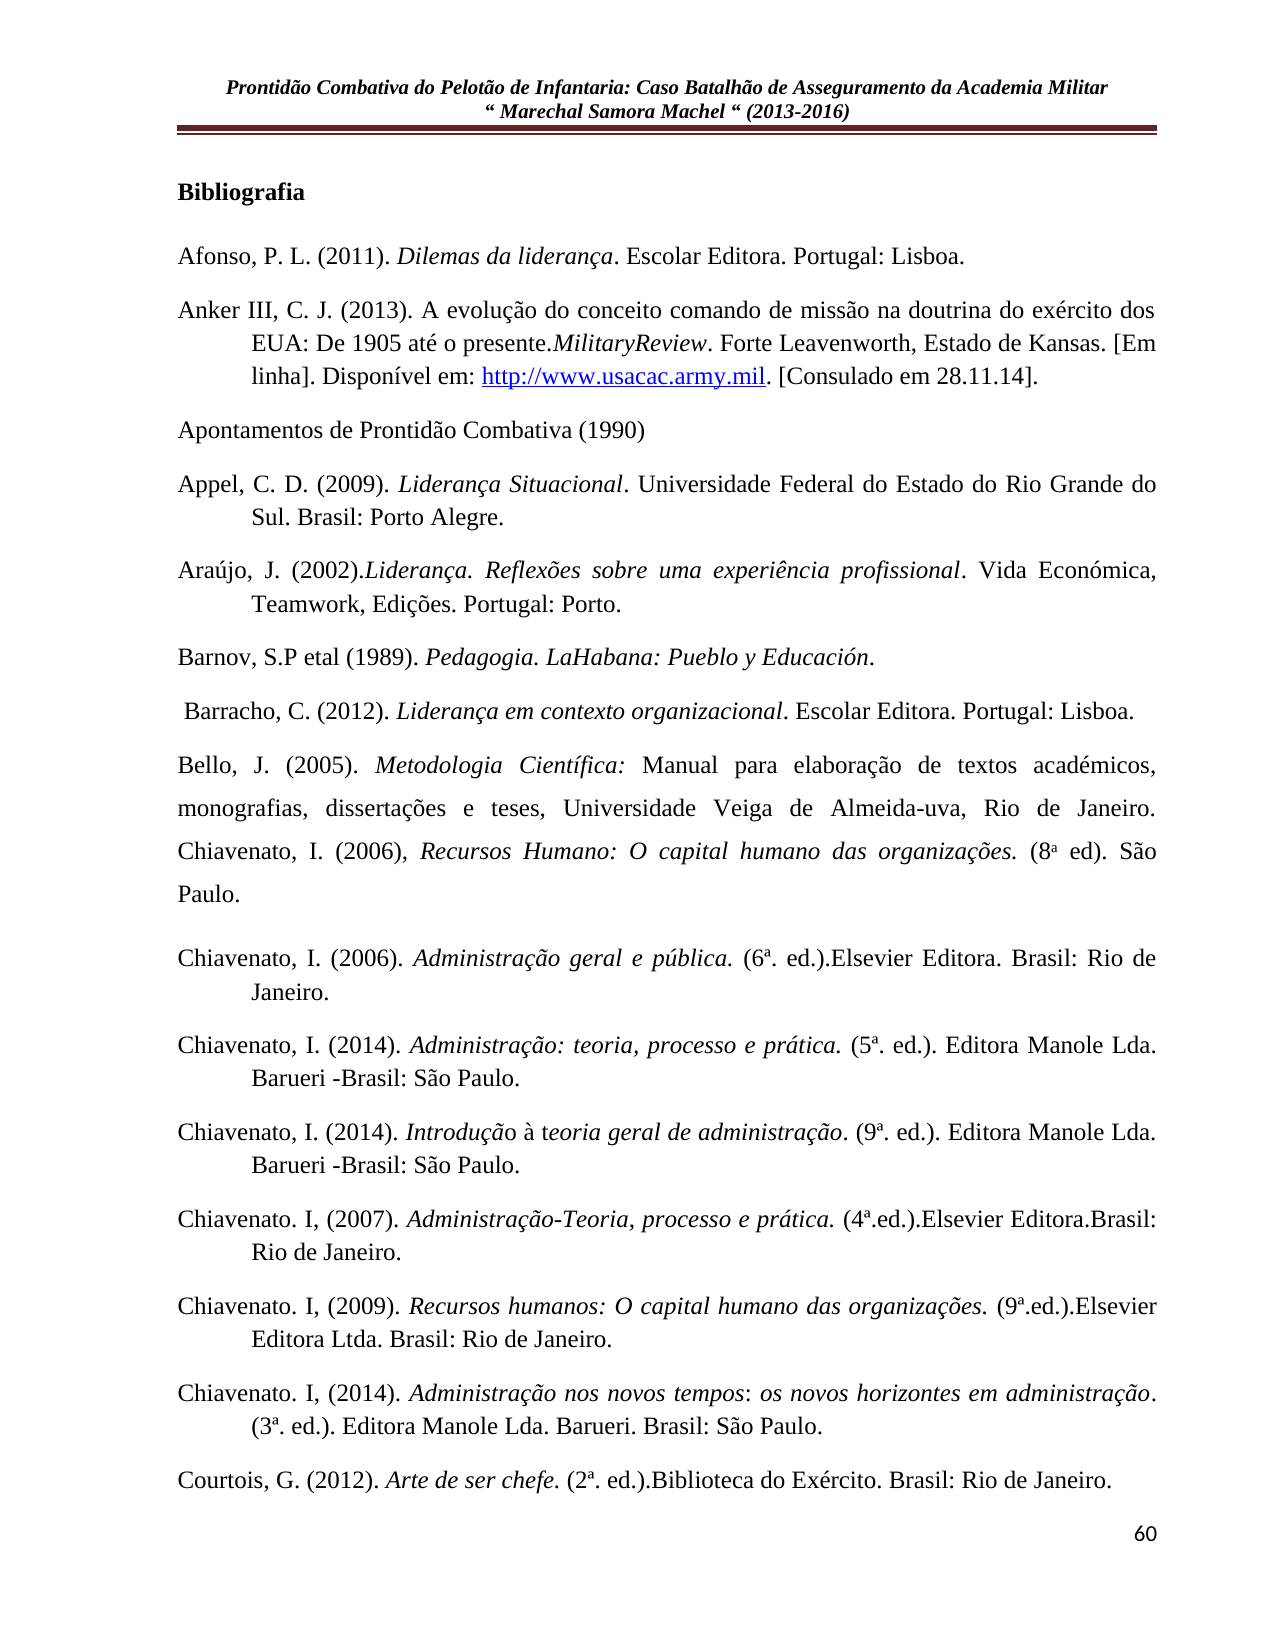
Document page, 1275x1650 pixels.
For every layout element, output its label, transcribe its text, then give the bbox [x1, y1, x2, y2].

text Chiavenato, I. (2014). Administração: teoria, processo e prática. (5ª. ed.). Editora Manole Lda. Barueri -Brasil: São Paulo. [177, 1030, 1157, 1092]
text Bello, J. (2005). Metodologia Científica: Manual para elaboração de textos académicos, monografias, dissertações e teses, Universidade Veiga de Almeida-uva, Rio de Janeiro. Chiavenato, I. (2006), Recursos Humano: O capital humano das organizações. (8ᵃ ed). São Paulo. [177, 750, 1157, 908]
text Anker III, C. J. (2013). A evolução do conceito comando de missão na doutrina do exército dos EUA: De 1905 até o presente.MilitaryReview. Forte Leavenworth, Estado de Kansas. [Em linha]. Disponível em: http://www.usacac.army.mil. [Consulado em 28.11.14]. [177, 295, 1157, 390]
text Barracho, C. (2012). Liderança em contexto organizacional. Escolar Editora. Portugal: Lisboa. [177, 696, 1157, 725]
text Courtois, G. (2012). Arte de ser chefe. (2ª. ed.).Biblioteca do Exército. Brasil: Rio de Janeiro. [177, 1465, 1157, 1493]
text Apontamentos de Prontidão Combativa (1990) [177, 415, 1157, 444]
text Araújo, J. (2002).Liderança. Reflexões sobre uma experiência profissional. Vida Económica, Teamwork, Edições. Portugal: Porto. [177, 556, 1157, 617]
text Bibliografia [177, 177, 1157, 206]
text Chiavenato. I, (2009). Recursos humanos: O capital humano das organizações. (9ª.ed.).Elsevier Editora Ltda. Brasil: Rio de Janeiro. [177, 1291, 1157, 1353]
text Chiavenato. I, (2007). Administração-Teoria, processo e prática. (4ª.ed.).Elsevier Editora.Brasil: Rio de Janeiro. [177, 1204, 1157, 1266]
text Chiavenato, I. (2014). Introdução à teoria geral de administração. (9ª. ed.). Editora Manole Lda. Barueri -Brasil: São Paulo. [177, 1117, 1157, 1179]
text Afonso, P. L. (2011). Dilemas da liderança. Escolar Editora. Portugal: Lisboa. [177, 241, 1157, 270]
text Chiavenato, I. (2006). Administração geral e pública. (6ª. ed.).Elsevier Editora. Brasil: Rio de Janeiro. [177, 943, 1157, 1005]
text Chiavenato. I, (2014). Administração nos novos tempos: os novos horizontes em administração. (3ª. ed.). Editora Manole Lda. Barueri. Brasil: São Paulo. [177, 1378, 1157, 1440]
text Barnov, S.P etal (1989). Pedagogia. LaHabana: Pueblo y Educación. [177, 642, 1157, 671]
text Appel, C. D. (2009). Liderança Situacional. Universidade Federal do Estado do Rio Grande do Sul. Brasil: Porto Alegre. [177, 469, 1157, 531]
